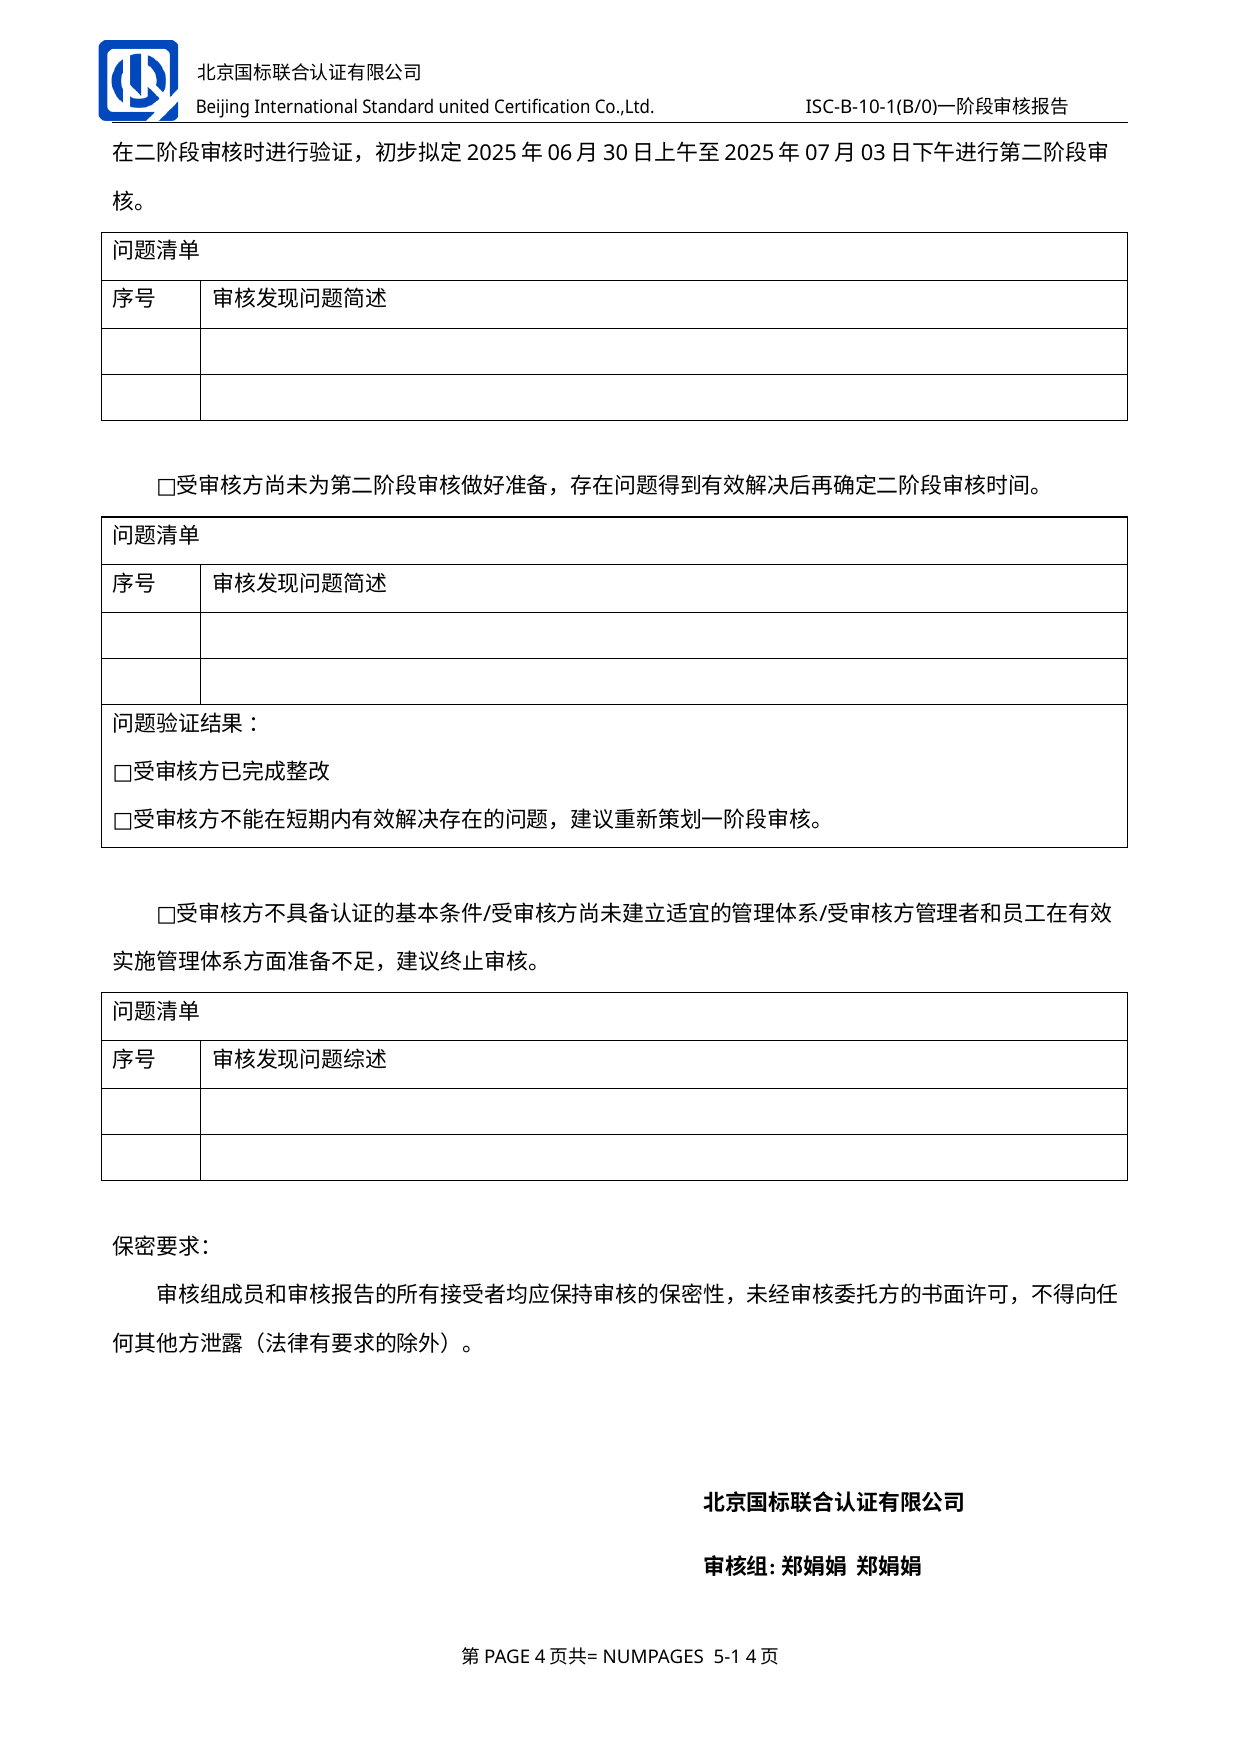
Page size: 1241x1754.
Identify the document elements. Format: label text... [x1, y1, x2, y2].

table_cell 序号 [102, 565, 200, 612]
picture [98, 40, 179, 121]
table_header 问题清单 [102, 993, 1127, 1040]
table_cell [201, 375, 1127, 419]
table_cell [201, 613, 1127, 658]
text 审核组: 郑娟娟 郑娟娟 [112, 1549, 1128, 1581]
table_cell [201, 1089, 1127, 1134]
table_cell 审核发现问题综述 [201, 1041, 1127, 1088]
text □受审核方尚未为第二阶段审核做好准备，存在问题得到有效解决后再确定二阶段审核时间。 [112, 468, 1128, 501]
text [112, 135, 1128, 216]
table_cell [102, 375, 200, 419]
table_header 问题清单 [102, 518, 1127, 564]
table_cell [201, 329, 1127, 373]
table_header 问题清单 [102, 233, 1127, 280]
table_cell 审核发现问题简述 [201, 281, 1127, 327]
table_cell [201, 659, 1127, 704]
table_cell [102, 329, 200, 373]
text □受审核方不具备认证的基本条件/受审核方尚未建立适宜的管理体系/受审核方管理者和员工在有效实施管理体系方面准备不足，建议终止审核。 [112, 895, 1128, 976]
table_cell [102, 613, 200, 658]
table_cell [201, 1135, 1127, 1180]
table_cell [102, 1135, 200, 1180]
table_cell 问题验证结果 ： □受审核方已完成整改 □受审核方不能在短期内有效解决存在的问题，建议重新策划一阶段审核。 [102, 705, 1127, 847]
table_cell [102, 659, 200, 704]
table_cell 序号 [102, 281, 200, 327]
table_cell [102, 1089, 200, 1134]
table_cell 审核发现问题简述 [201, 565, 1127, 612]
table_cell 序号 [102, 1041, 200, 1088]
text 北京国标联合认证有限公司 [112, 1484, 1128, 1517]
table_header 保密要求： 审核组成员和审核报告的所有接受者均应保持审核的保密性，未经审核委托方的书面许可，不得向任何其他方泄露（法律有要求的除外）。 [101, 1229, 1143, 1371]
